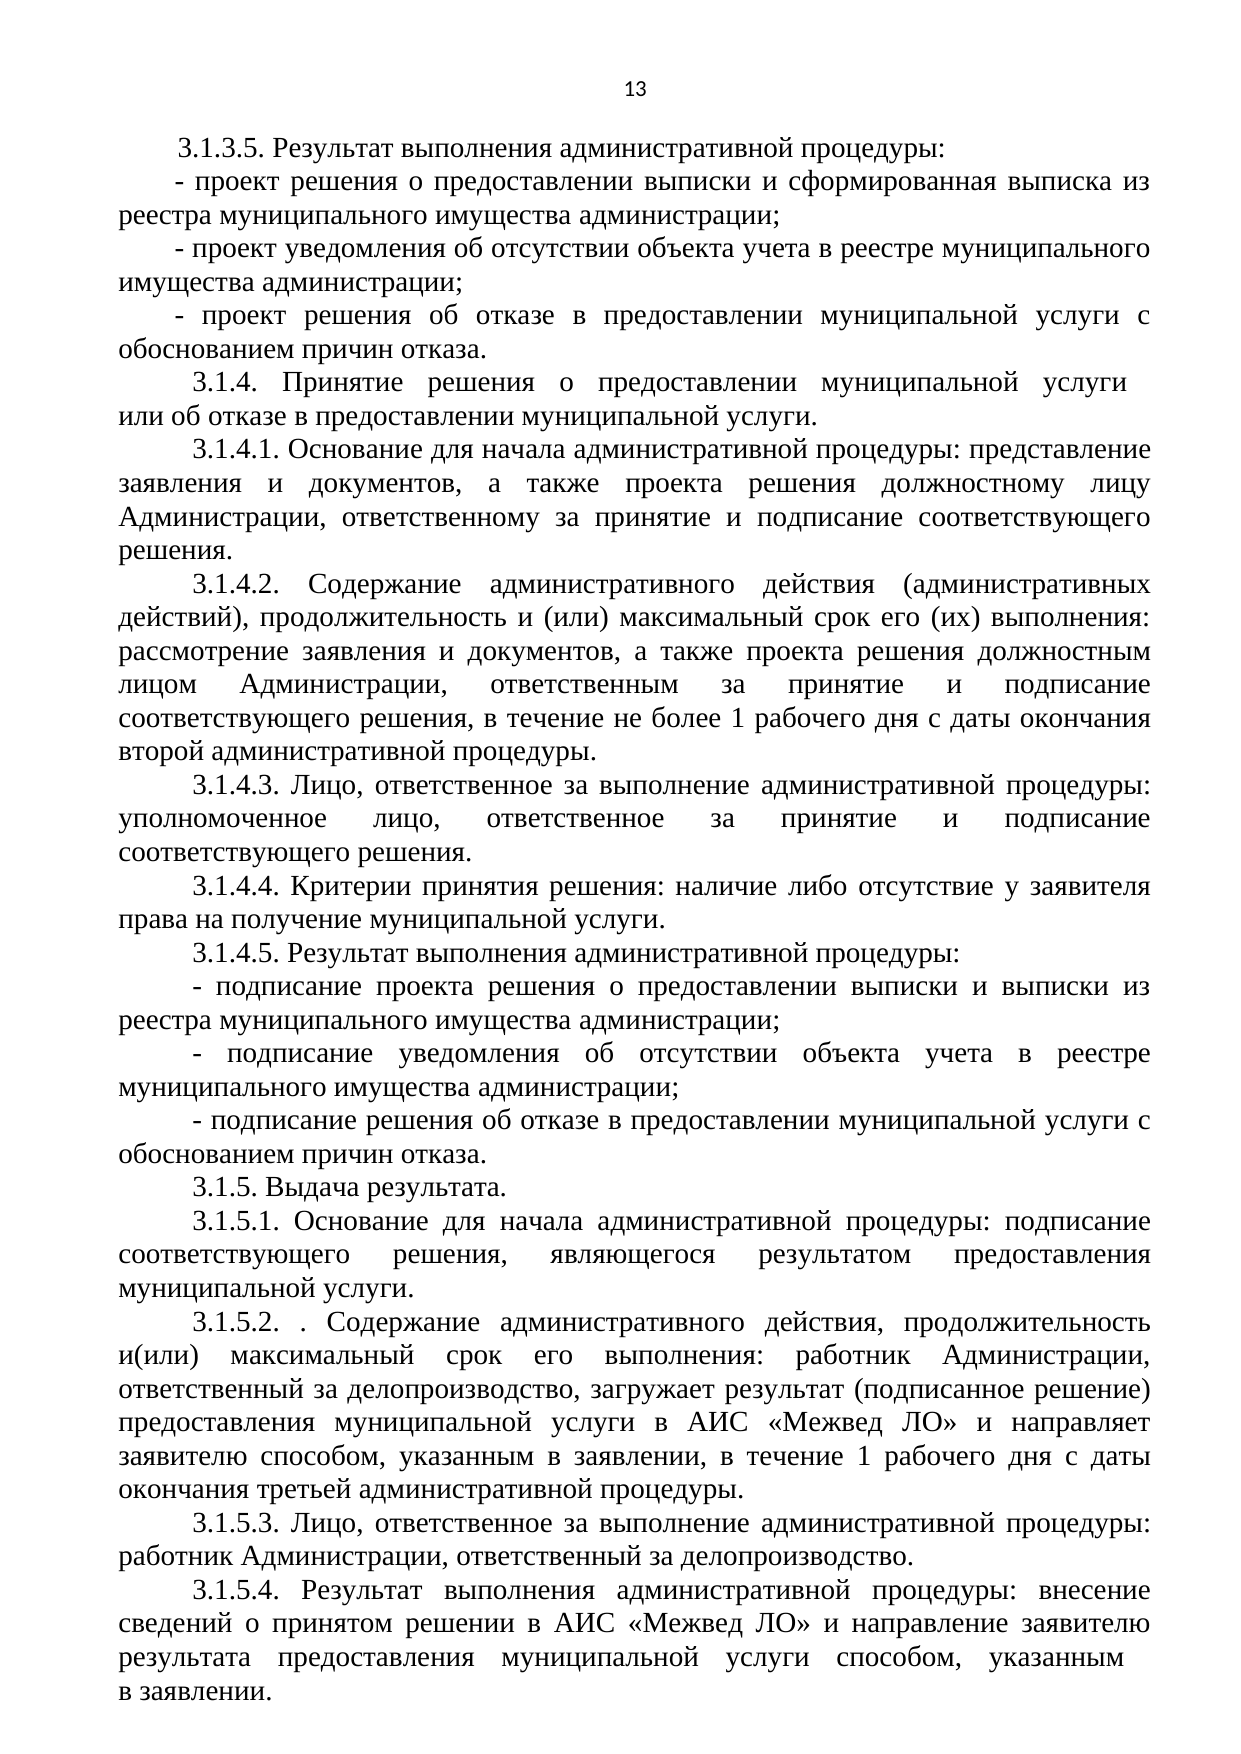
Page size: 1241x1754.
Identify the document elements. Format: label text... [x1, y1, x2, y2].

text 3.1.3.5. Результат выполнения административной процедуры: [118, 130, 1152, 163]
text - подписание уведомления об отсутствии объекта учета в реестре муниципального имущества администрации; [118, 1035, 1152, 1102]
text - проект решения о предоставлении выписки и сформированная выписка из реестра муниципального имущества администрации; [118, 163, 1152, 230]
text 3.1.5.1. Основание для начала административной процедуры: подписание соответствующего решения, являющегося результатом предоставления муниципальной услуги. [118, 1203, 1152, 1304]
text - проект уведомления об отсутствии объекта учета в реестре муниципального имущества администрации; [118, 230, 1152, 297]
text - подписание проекта решения о предоставлении выписки и выписки из реестра муниципального имущества администрации; [118, 968, 1152, 1035]
text 3.1.4.1. Основание для начала административной процедуры: представление заявления и документов, а также проекта решения должностному лицу Администрации, ответственному за принятие и подписание соответствующего решения. [118, 432, 1152, 566]
text 3.1.4.3. Лицо, ответственное за выполнение административной процедуры: уполномоченное лицо, ответственное за принятие и подписание соответствующего решения. [118, 767, 1152, 868]
text 3.1.5.3. Лицо, ответственное за выполнение административной процедуры: работник Администрации, ответственный за делопроизводство. [118, 1505, 1152, 1572]
text 3.1.4. Принятие решения о предоставлении муниципальной услуги или об отказе в предоставлении муниципальной услуги. [118, 364, 1152, 432]
text 3.1.4.2. Содержание административного действия (административных действий), продолжительность и (или) максимальный срок его (их) выполнения: рассмотрение заявления и документов, а также проекта решения должностным лицом Администрации, ответственным за принятие и подписание соответствующего решения, в течение не более 1 рабочего дня с даты окончания второй административной процедуры. [118, 566, 1152, 767]
text 3.1.5.2. . Содержание административного действия, продолжительность и(или) максимальный срок его выполнения: работник Администрации, ответственный за делопроизводство, загружает результат (подписанное решение) предоставления муниципальной услуги в АИС «Межвед ЛО» и направляет заявителю способом, указанным в заявлении, в течение 1 рабочего дня с даты окончания третьей административной процедуры. [118, 1304, 1152, 1505]
text - проект решения об отказе в предоставлении муниципальной услуги с обоснованием причин отказа. [118, 297, 1152, 364]
text - подписание решения об отказе в предоставлении муниципальной услуги с обоснованием причин отказа. [118, 1102, 1152, 1169]
text 3.1.4.4. Критерии принятия решения: наличие либо отсутствие у заявителя права на получение муниципальной услуги. [118, 868, 1152, 935]
text 3.1.5. Выдача результата. [118, 1169, 1152, 1203]
text 3.1.4.5. Результат выполнения административной процедуры: [118, 935, 1152, 968]
text 3.1.5.4. Результат выполнения административной процедуры: внесение сведений о принятом решении в АИС «Межвед ЛО» и направление заявителю результата предоставления муниципальной услуги способом, указанным в заявлении. [118, 1572, 1152, 1706]
